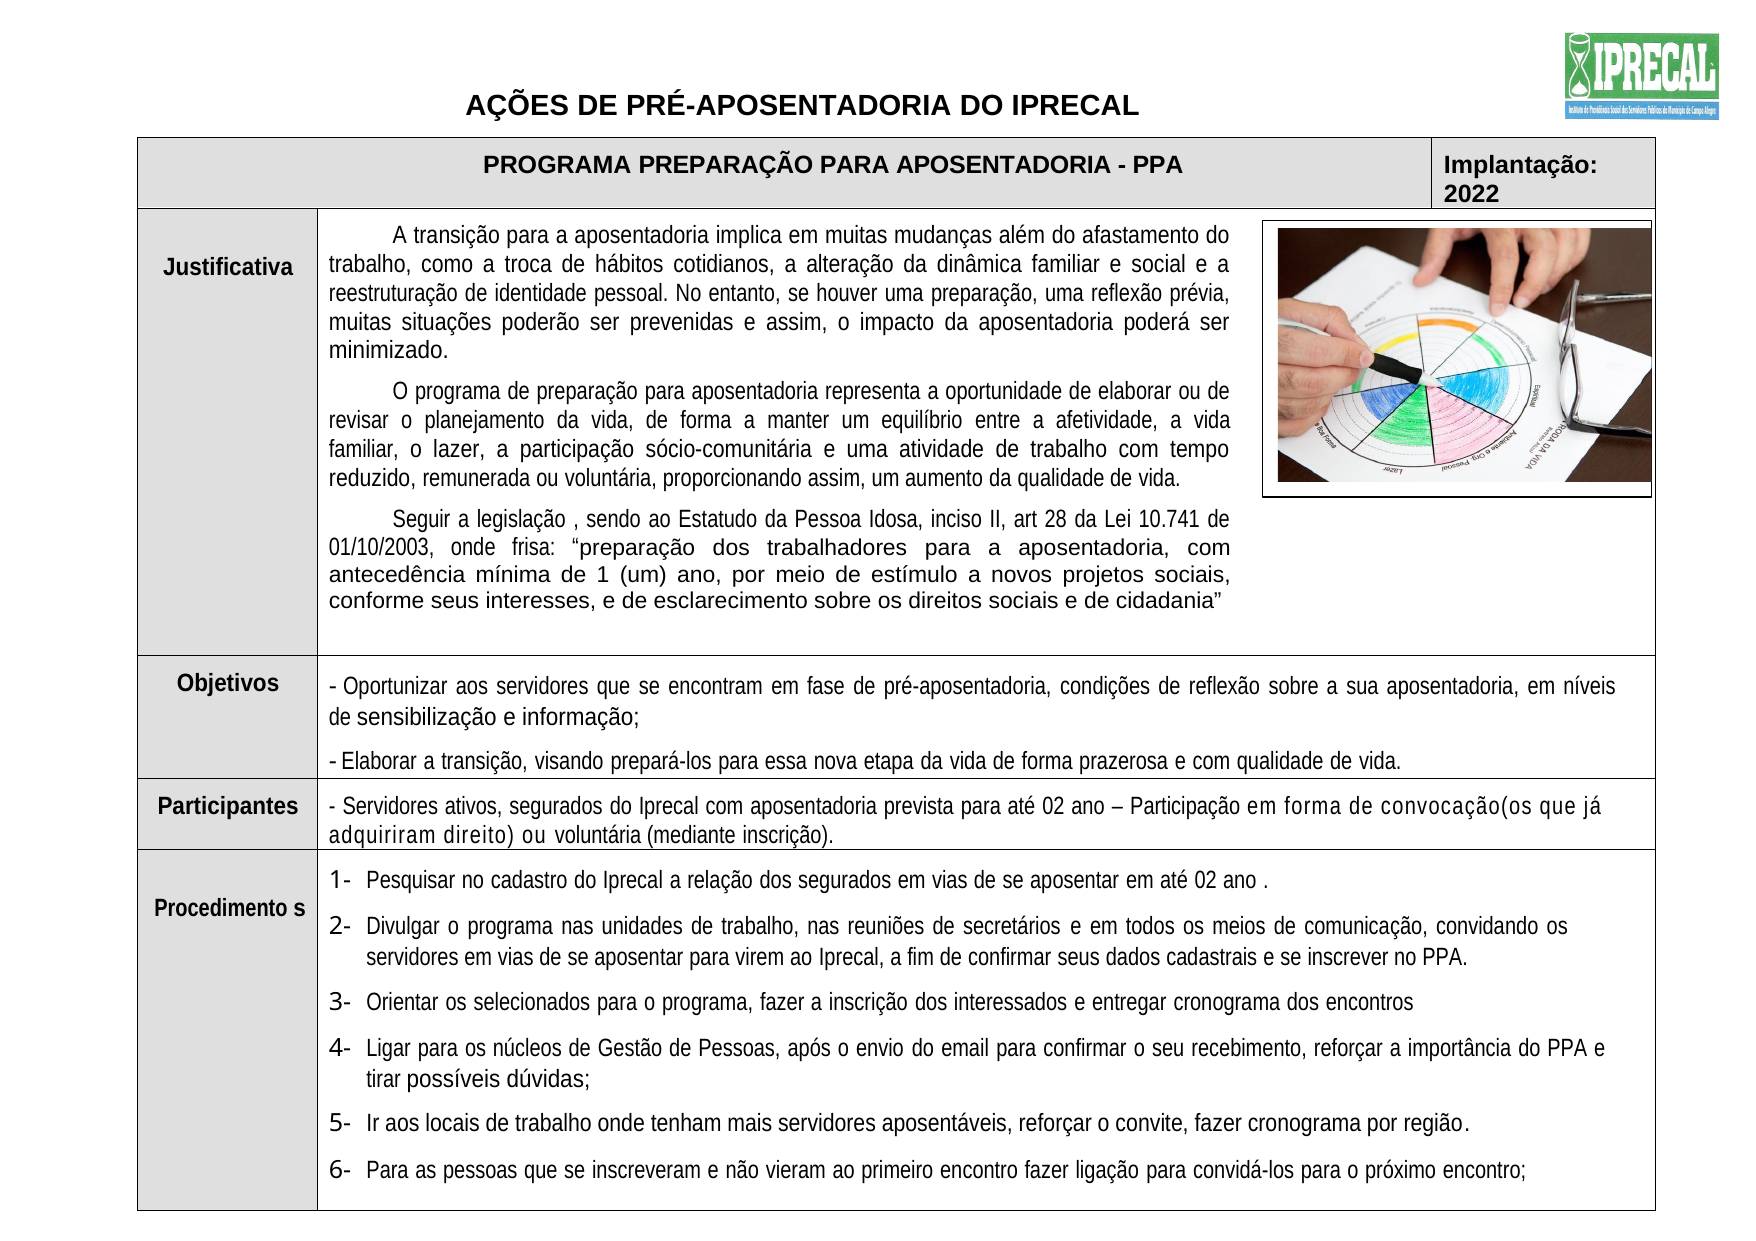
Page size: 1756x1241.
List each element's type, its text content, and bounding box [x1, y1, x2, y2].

table_cell Oportunizar aos servidores que se encontram em fase de pré-aposentadoria, condições de reflexão sobre a sua aposentadoria, em níveis de sensibilização e informação; Elaborar a transição, visando prepará-los para essa nova etapa da vida de forma prazerosa e com qualidade de vida. [318, 656, 1655, 778]
table_cell Justificativa [138, 209, 317, 655]
picture [1565, 32, 1720, 122]
table_cell - Servidores ativos, segurados do Iprecal com aposentadoria prevista para até 02 ano – Participação em forma de convocação(os que já adquiriram direito) ou voluntária (mediante inscrição). [318, 779, 1655, 849]
table_header PROGRAMA PREPARAÇÃO PARA APOSENTADORIA - PPA [138, 138, 1431, 207]
text AÇÕES DE PRÉ-APOSENTADORIA DO IPRECAL [465, 88, 1550, 122]
table_cell Objetivos [138, 656, 317, 778]
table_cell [318, 850, 1655, 1210]
picture [1277, 228, 1652, 482]
table_cell Procedimento s [138, 850, 317, 1210]
table_cell Participantes [138, 779, 317, 849]
table_header Implantação: 2022 [1432, 138, 1655, 207]
table_cell A transição para a aposentadoria implica em muitas mudanças além do afastamento do trabalho, como a troca de hábitos cotidianos, a alteração da dinâmica familiar e social e a reestruturação de identidade pessoal. No entanto, se houver uma preparação, uma reflexão prévia, muitas situações poderão ser prevenidas e assim, o impacto da aposentadoria poderá ser minimizado. O programa de preparação para aposentadoria representa a oportunidade de elaborar ou de revisar o planejamento da vida, de forma a manter um equilíbrio entre a afetividade, a vida familiar, o lazer, a participação sócio-comunitária e uma atividade de trabalho com tempo reduzido, remunerada ou voluntária, proporcionando assim, um aumento da qualidade de vida. Seguir a legislação , sendo ao Estatudo da Pessoa Idosa, inciso II, art 28 da Lei 10.741 de 01/10/2003, onde frisa: “preparação dos trabalhadores para a aposentadoria, com antecedência mínima de 1 (um) ano, por meio de estímulo a novos projetos sociais, conforme seus interesses, e de esclarecimento sobre os direitos sociais e de cidadania” [318, 209, 1655, 655]
